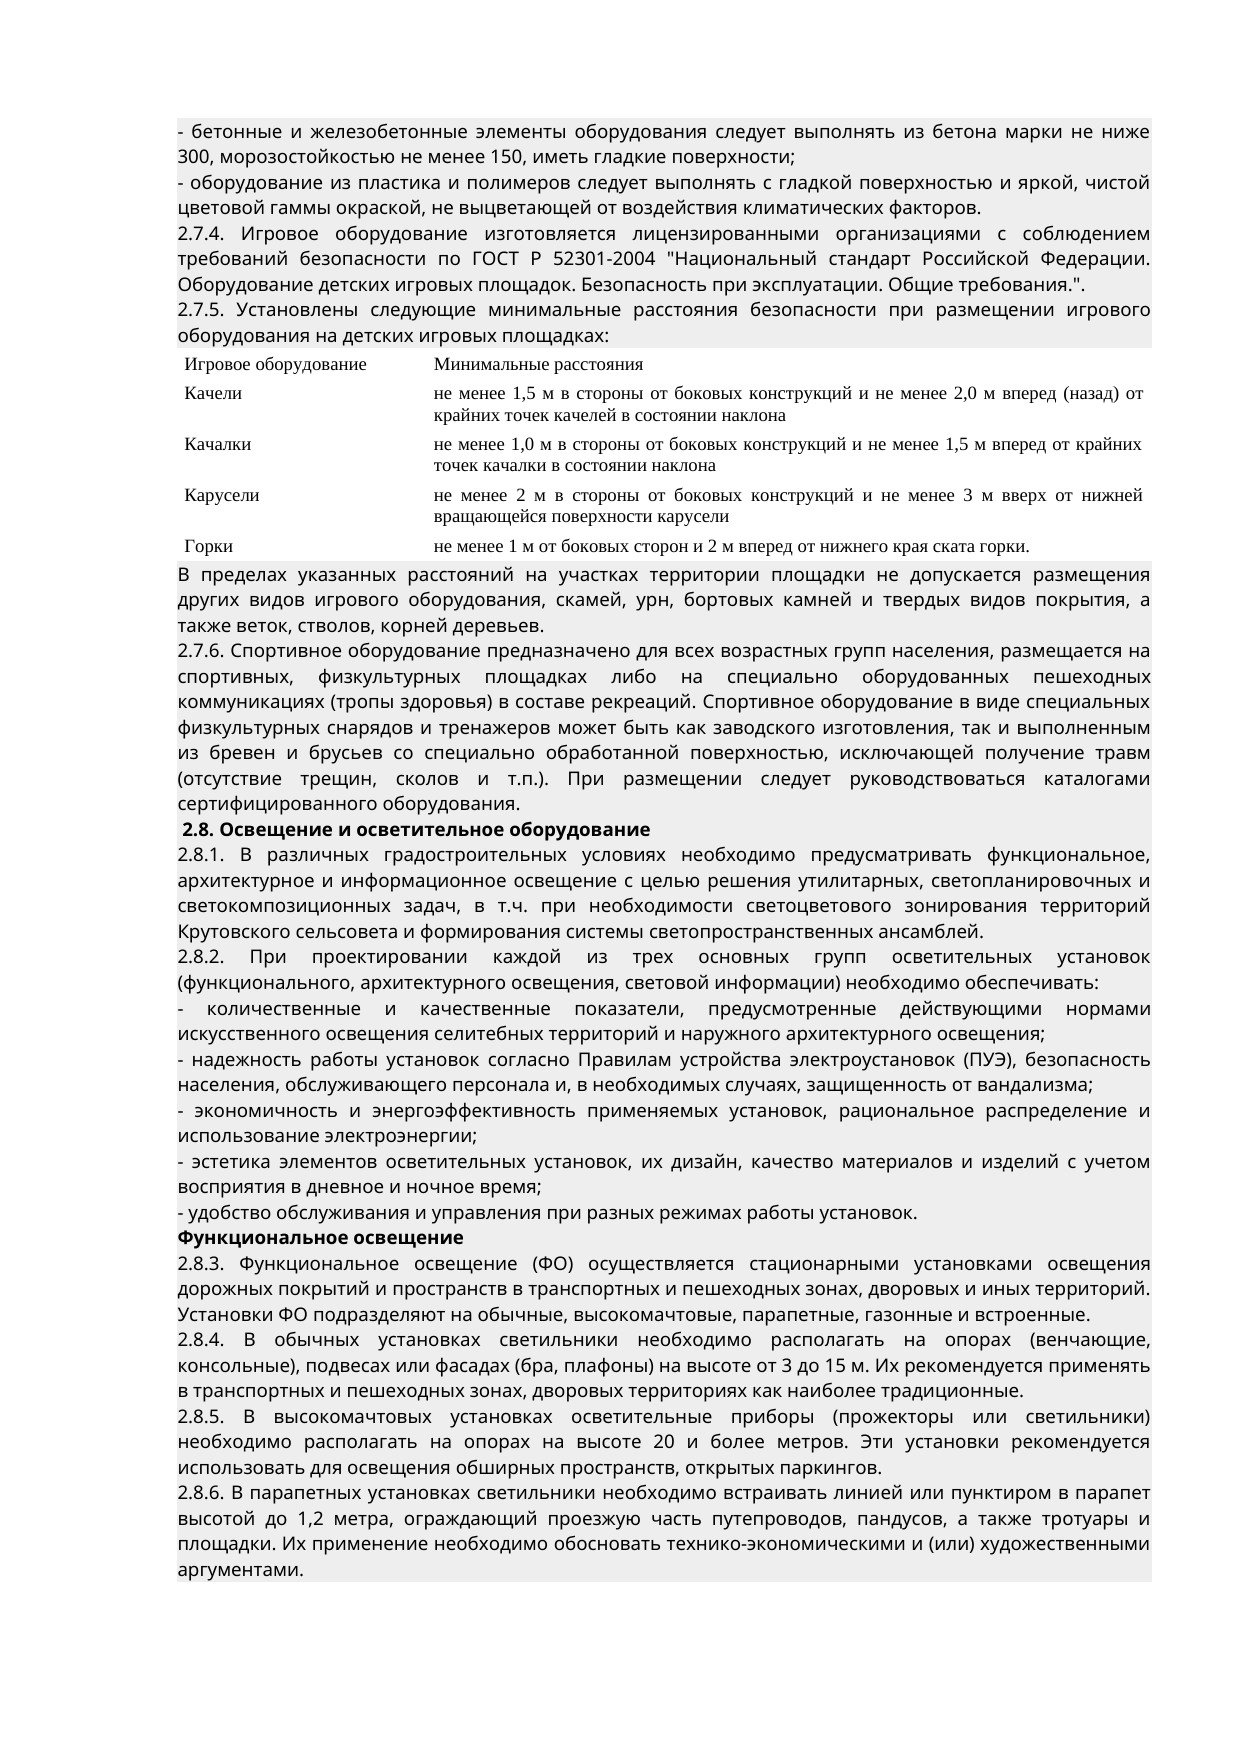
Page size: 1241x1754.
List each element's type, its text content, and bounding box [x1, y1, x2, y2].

text Функциональное освещение [177, 1224, 1152, 1250]
text - количественные и качественные показатели, предусмотренные действующими нормами искусственного освещения селитебных территорий и наружного архитектурного освещения; [177, 995, 1152, 1046]
text 2.7.5. Установлены следующие минимальные расстояния безопасности при размещении игрового оборудования на детских игровых площадках: [177, 297, 1152, 348]
table_cell не менее 1,0 м в стороны от боковых конструкций и не менее 1,5 м вперед от крайних точек качалки в состоянии наклона [428, 430, 1150, 479]
text 2.8. Освещение и осветительное оборудование [177, 816, 1152, 842]
table_cell Карусели [179, 481, 427, 530]
text - бетонные и железобетонные элементы оборудования следует выполнять из бетона марки не ниже 300, морозостойкостью не менее 150, иметь гладкие поверхности; [177, 118, 1152, 169]
table_header Минимальные расстояния [428, 350, 1150, 377]
table_header Игровое оборудование [179, 350, 427, 377]
table_cell не менее 1,5 м в стороны от боковых конструкций и не менее 2,0 м вперед (назад) от крайних точек качелей в состоянии наклона [428, 379, 1150, 428]
table_cell не менее 1 м от боковых сторон и 2 м вперед от нижнего края ската горки. [428, 532, 1150, 559]
text 2.8.4. В обычных установках светильники необходимо располагать на опорах (венчающие, консольные), подвесах или фасадах (бра, плафоны) на высоте от 3 до 15 м. Их рекомендуется применять в транспортных и пешеходных зонах, дворовых территориях как наиболее традиционные. [177, 1327, 1152, 1403]
table_cell Горки [179, 532, 427, 559]
text 2.8.1. В различных градостроительных условиях необходимо предусматривать функциональное, архитектурное и информационное освещение с целью решения утилитарных, светопланировочных и светокомпозиционных задач, в т.ч. при необходимости светоцветового зонирования территорий Крутовского сельсовета и формирования системы светопространственных ансамблей. [177, 842, 1152, 944]
text - эстетика элементов осветительных установок, их дизайн, качество материалов и изделий с учетом восприятия в дневное и ночное время; [177, 1148, 1152, 1199]
text 2.8.3. Функциональное освещение (ФО) осуществляется стационарными установками освещения дорожных покрытий и пространств в транспортных и пешеходных зонах, дворовых и иных территорий. Установки ФО подразделяют на обычные, высокомачтовые, парапетные, газонные и встроенные. [177, 1250, 1152, 1327]
text 2.7.6. Спортивное оборудование предназначено для всех возрастных групп населения, размещается на спортивных, физкультурных площадках либо на специально оборудованных пешеходных коммуникациях (тропы здоровья) в составе рекреаций. Спортивное оборудование в виде специальных физкультурных снарядов и тренажеров может быть как заводского изготовления, так и выполненным из бревен и брусьев со специально обработанной поверхностью, исключающей получение травм (отсутствие трещин, сколов и т.п.). При размещении следует руководствоваться каталогами сертифицированного оборудования. [177, 637, 1152, 816]
text - удобство обслуживания и управления при разных режимах работы установок. [177, 1199, 1152, 1224]
text 2.8.6. В парапетных установках светильники необходимо встраивать линией или пунктиром в парапет высотой до 1,2 метра, ограждающий проезжую часть путепроводов, пандусов, а также тротуары и площадки. Их применение необходимо обосновать технико-экономическими и (или) художественными аргументами. [177, 1480, 1152, 1582]
text 2.8.5. В высокомачтовых установках осветительные приборы (прожекторы или светильники) необходимо располагать на опорах на высоте 20 и более метров. Эти установки рекомендуется использовать для освещения обширных пространств, открытых паркингов. [177, 1403, 1152, 1480]
text 2.8.2. При проектировании каждой из трех основных групп осветительных установок (функционального, архитектурного освещения, световой информации) необходимо обеспечивать: [177, 944, 1152, 995]
text В пределах указанных расстояний на участках территории площадки не допускается размещения других видов игрового оборудования, скамей, урн, бортовых камней и твердых видов покрытия, а также веток, стволов, корней деревьев. [177, 561, 1152, 637]
text 2.7.4. Игровое оборудование изготовляется лицензированными организациями с соблюдением требований безопасности по ГОСТ Р 52301-2004 "Национальный стандарт Российской Федерации. Оборудование детских игровых площадок. Безопасность при эксплуатации. Общие требования.". [177, 220, 1152, 297]
text - надежность работы установок согласно Правилам устройства электроустановок (ПУЭ), безопасность населения, обслуживающего персонала и, в необходимых случаях, защищенность от вандализма; [177, 1046, 1152, 1097]
text - экономичность и энергоэффективность применяемых установок, рациональное распределение и использование электроэнергии; [177, 1097, 1152, 1148]
table_cell Качели [179, 379, 427, 428]
table_cell Качалки [179, 430, 427, 479]
table_cell не менее 2 м в стороны от боковых конструкций и не менее 3 м вверх от нижней вращающейся поверхности карусели [428, 481, 1150, 530]
text - оборудование из пластика и полимеров следует выполнять с гладкой поверхностью и яркой, чистой цветовой гаммы окраской, не выцветающей от воздействия климатических факторов. [177, 169, 1152, 220]
